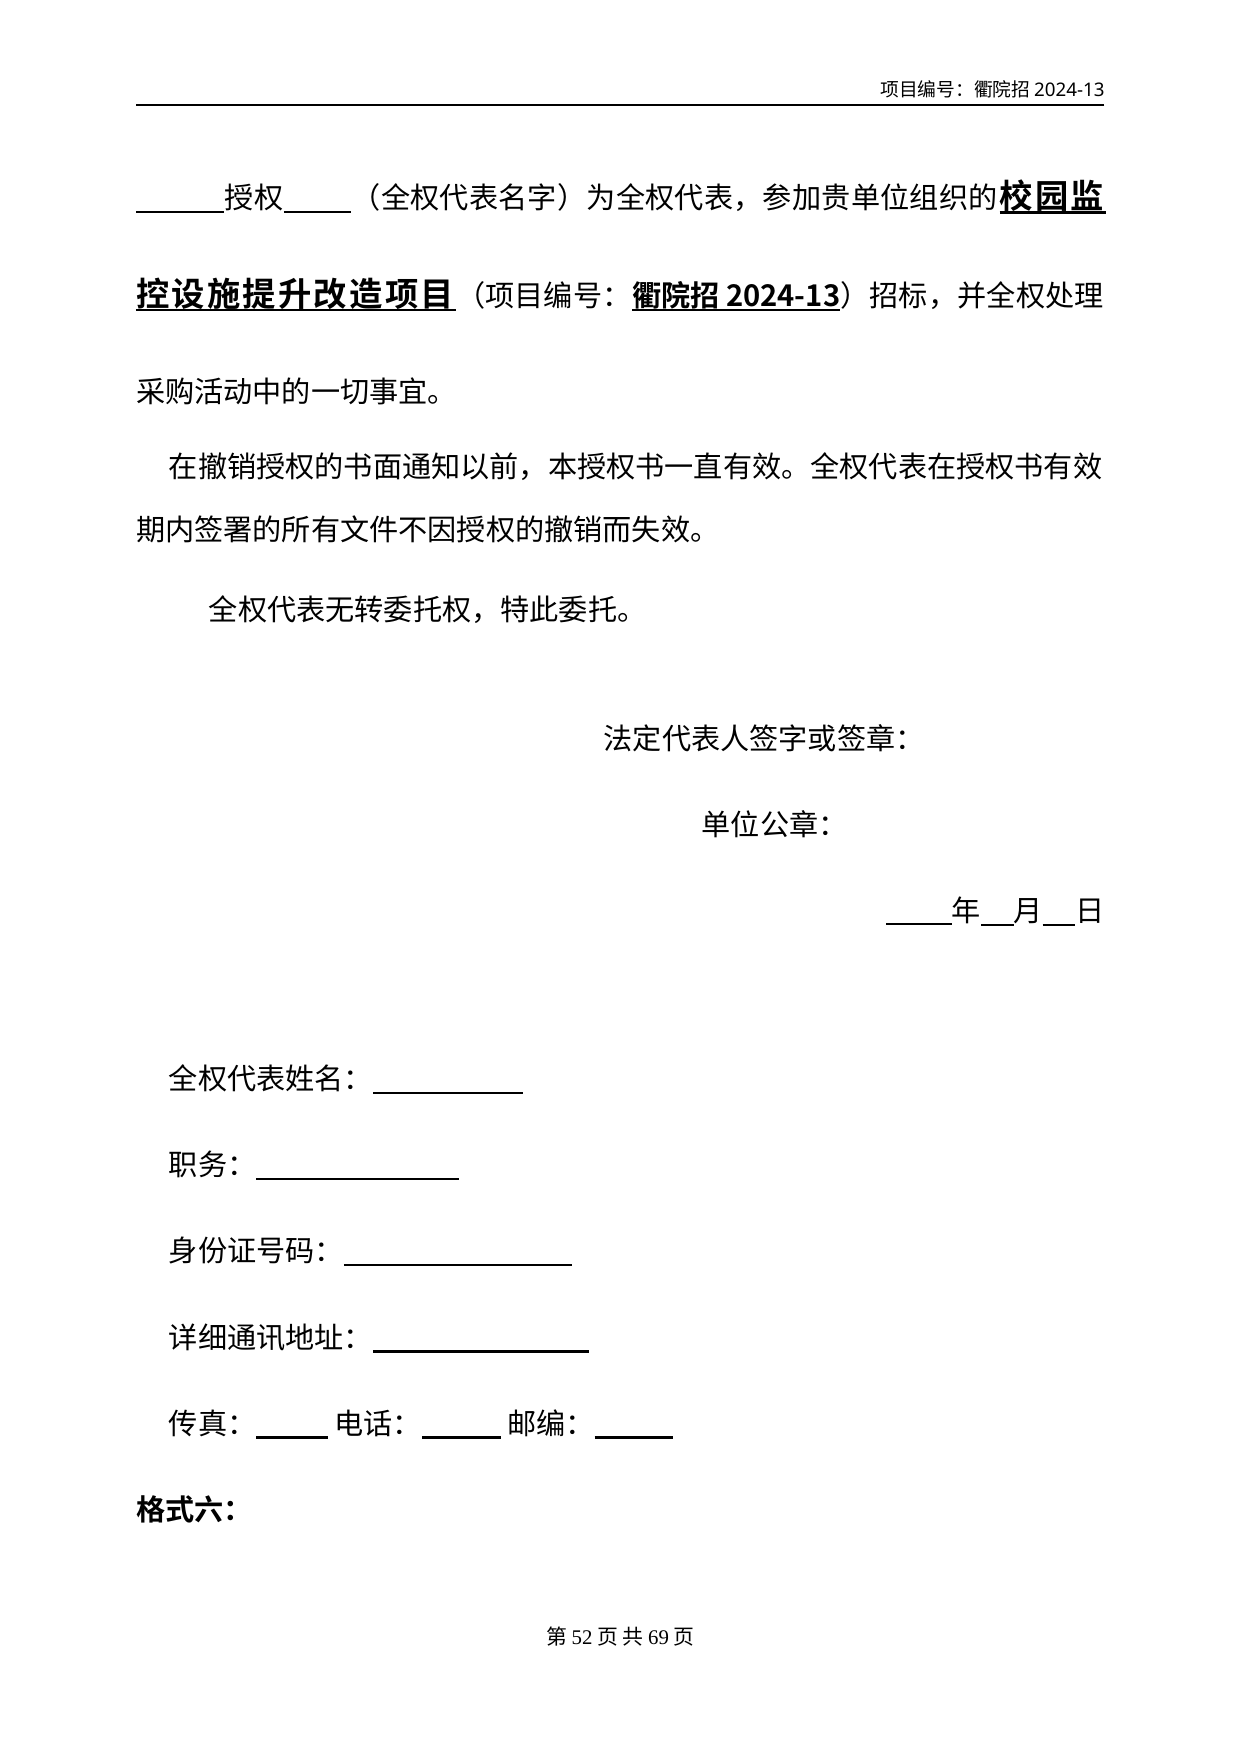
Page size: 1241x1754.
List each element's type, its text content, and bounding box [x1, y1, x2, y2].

text 职务： [169, 1131, 1104, 1196]
text 在撤销授权的书面通知以前，本授权书一直有效。全权代表在授权书有效期内签署的所有文件不因授权的撤销而失效。 [136, 443, 1104, 549]
text 单位公章： [220, 790, 1104, 855]
text 全权代表姓名： [169, 1044, 1104, 1109]
text 年 月 日 [151, 876, 1104, 941]
text 详细通讯地址： [169, 1303, 1104, 1368]
text 传真： 电话： 邮编： [169, 1389, 1104, 1454]
text 身份证号码： [169, 1217, 1104, 1282]
text 格式六： [136, 1475, 1104, 1540]
text 授权 （全权代表名字）为全权代表，参加贵单位组织的校园监控设施提升改造项目（项目编号：衢院招2024-13）招标，并全权处理采购活动中的一切事宜。 [136, 162, 1104, 422]
text 法定代表人签字或签章： [151, 704, 1046, 769]
text 全权代表无转委托权，特此委托。 [136, 586, 1104, 628]
